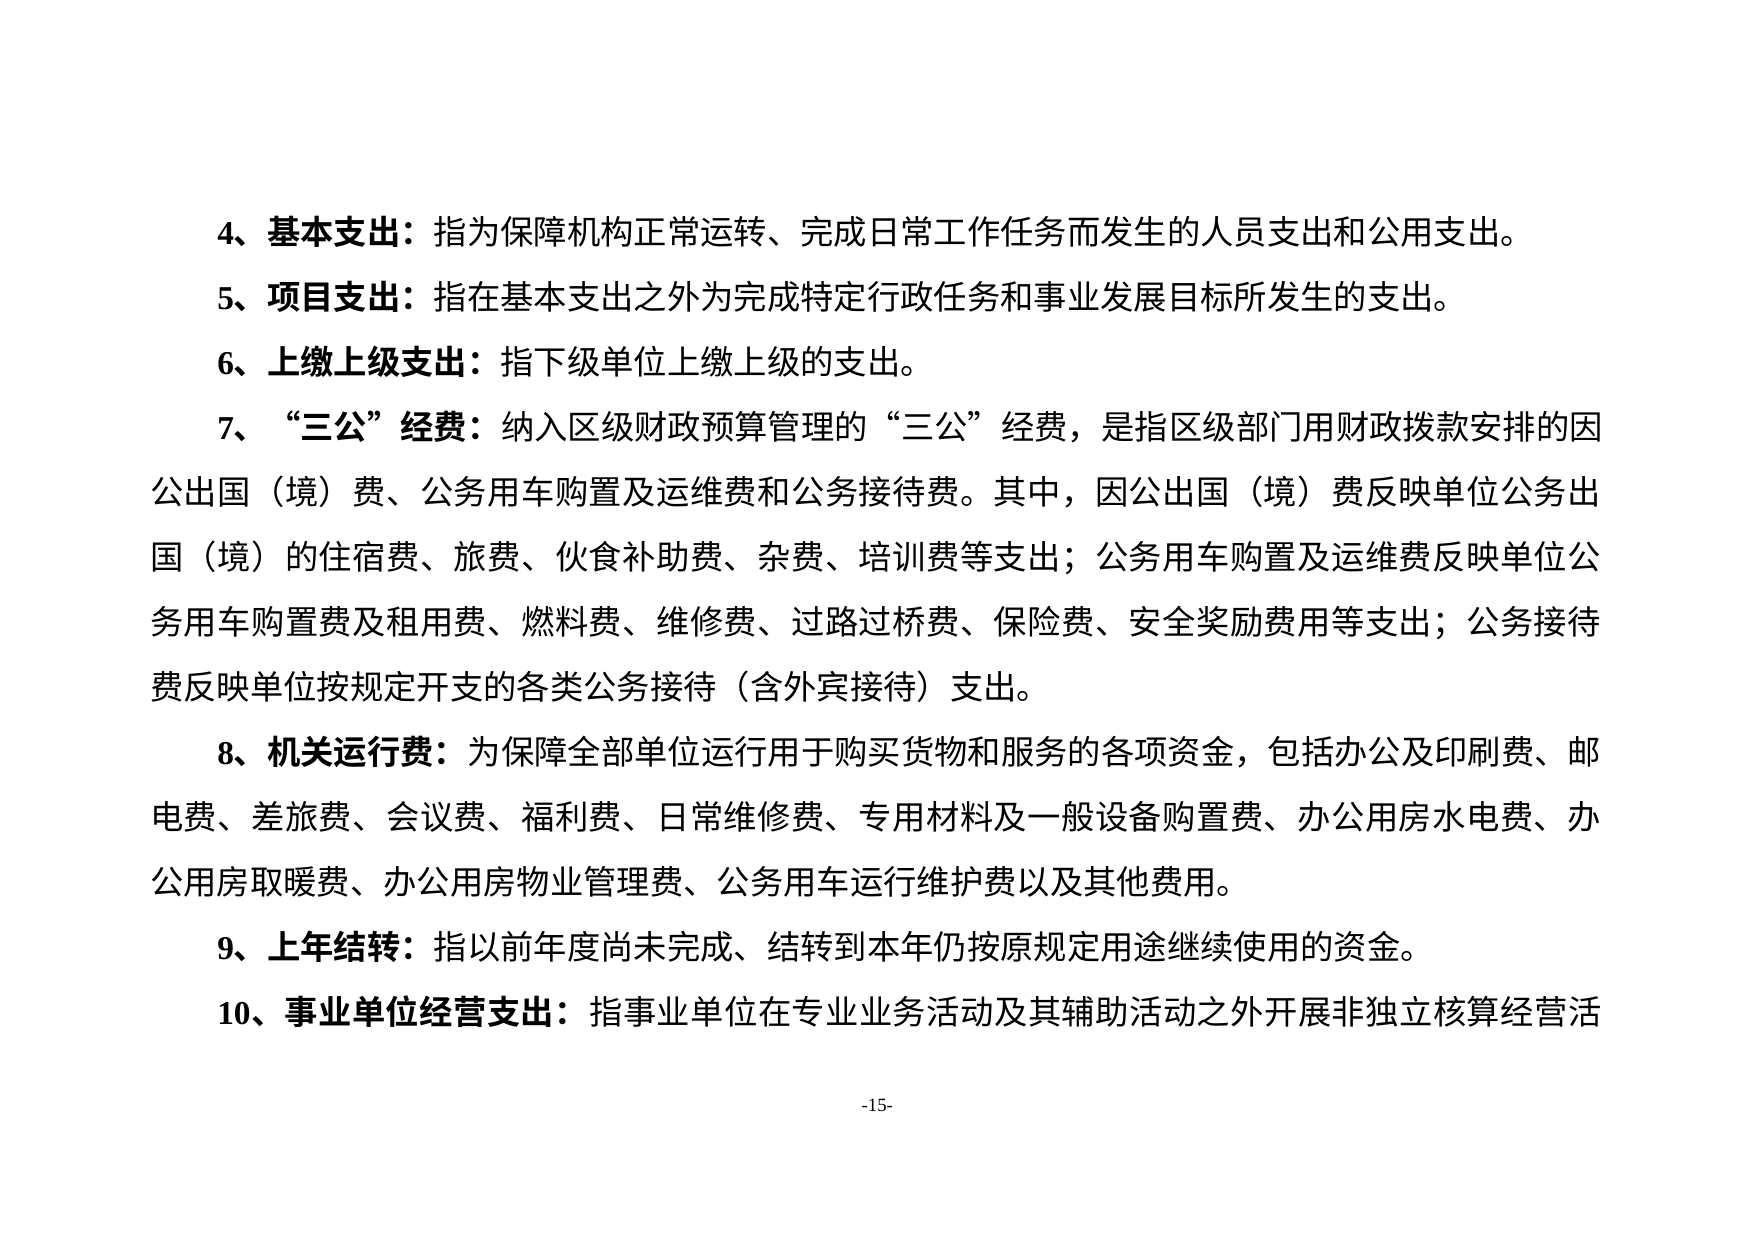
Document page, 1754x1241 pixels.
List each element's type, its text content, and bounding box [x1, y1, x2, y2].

text 7、“三公”经费：纳入区级财政预算管理的“三公”经费，是指区级部门用财政拨款安排的因公出国（境）费、公务用车购置及运维费和公务接待费。其中，因公出国（境）费反映单位公务出国（境）的住宿费、旅费、伙食补助费、杂费、培训费等支出；公务用车购置及运维费反映单位公务用车购置费及租用费、燃料费、维修费、过路过桥费、保险费、安全奖励费用等支出；公务接待费反映单位按规定开支的各类公务接待（含外宾接待）支出。 [150, 393, 1604, 718]
text 9、上年结转：指以前年度尚未完成、结转到本年仍按原规定用途继续使用的资金。 [150, 913, 1604, 978]
text 6、上缴上级支出：指下级单位上缴上级的支出。 [150, 328, 1604, 393]
text 8、机关运行费：为保障全部单位运行用于购买货物和服务的各项资金，包括办公及印刷费、邮电费、差旅费、会议费、福利费、日常维修费、专用材料及一般设备购置费、办公用房水电费、办公用房取暖费、办公用房物业管理费、公务用车运行维护费以及其他费用。 [150, 718, 1604, 913]
text 5、项目支出：指在基本支出之外为完成特定行政任务和事业发展目标所发生的支出。 [150, 263, 1604, 328]
text 4、基本支出：指为保障机构正常运转、完成日常工作任务而发生的人员支出和公用支出。 [150, 198, 1604, 263]
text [150, 978, 1604, 1043]
